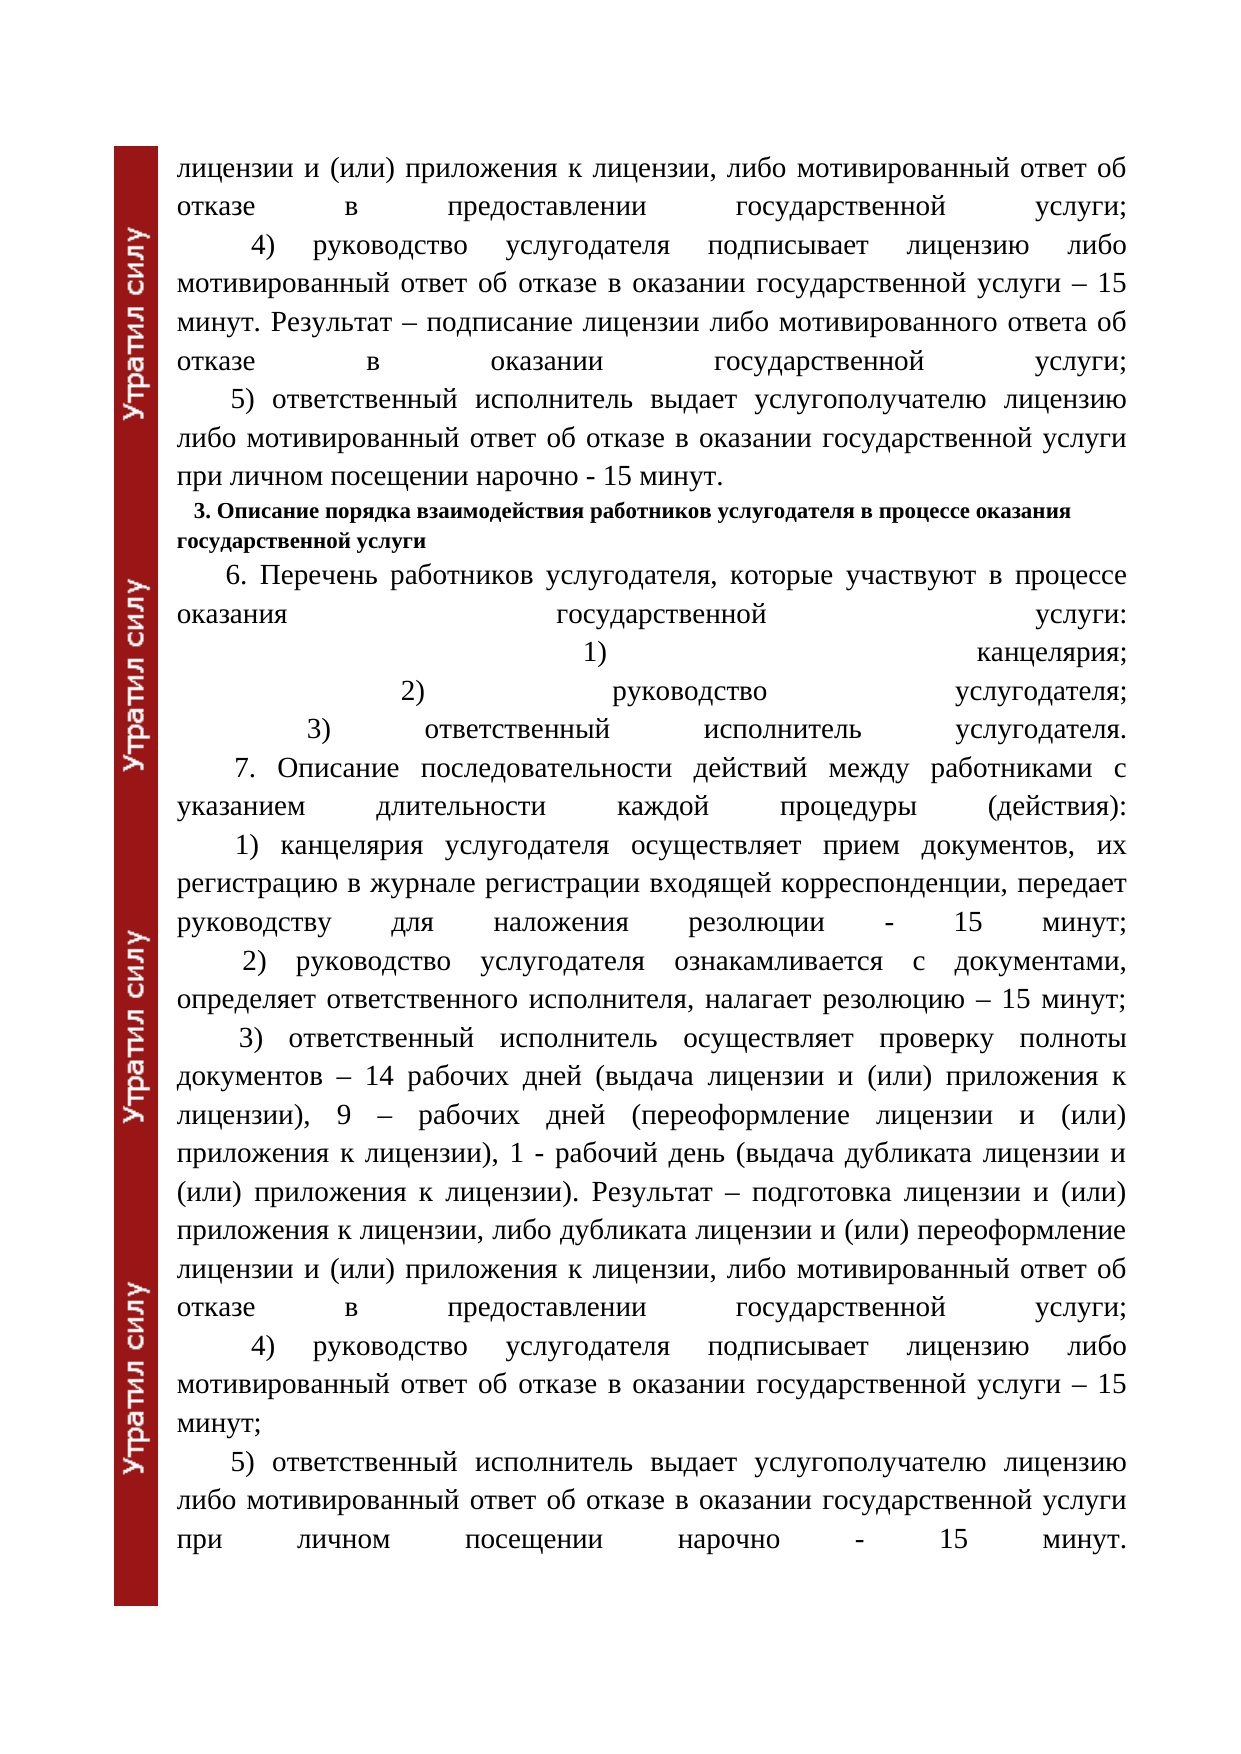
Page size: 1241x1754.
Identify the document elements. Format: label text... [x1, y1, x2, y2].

picture [114, 146, 158, 150]
picture [114, 1554, 158, 1606]
picture [114, 553, 158, 557]
picture [114, 492, 158, 497]
text 3. Описание порядка взаимодействия работников услугодателя в процессе оказания государственной услуги [112, 497, 1128, 553]
